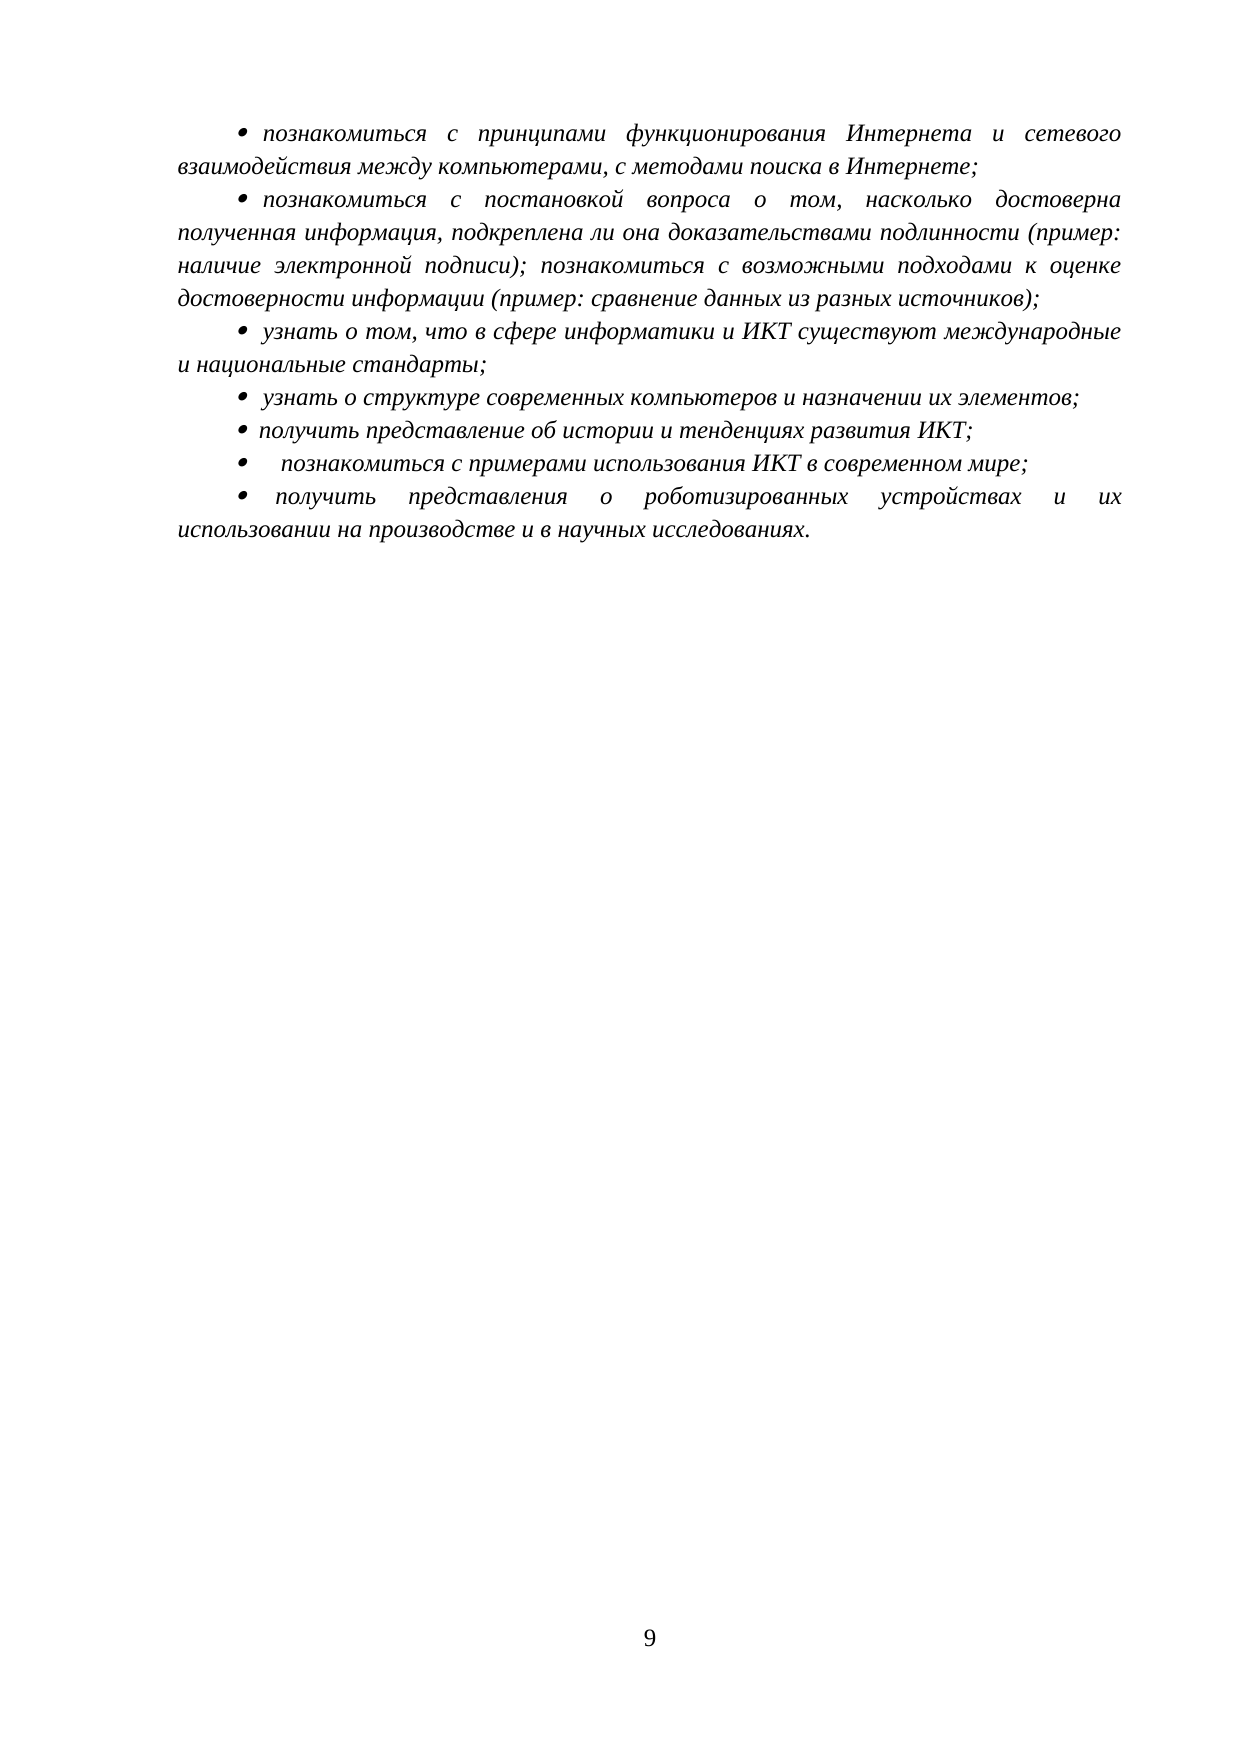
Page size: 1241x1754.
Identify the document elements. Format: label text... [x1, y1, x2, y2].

list познакомиться с примерами использования ИКТ в современном мире; [177, 448, 1122, 477]
list познакомиться с принципами функционирования Интернета и сетевого взаимодействия между компьютерами, с методами поиска в Интернете; [177, 118, 1122, 180]
list познакомиться с постановкой вопроса о том, насколько достоверна полученная информация, подкреплена ли она доказательствами подлинности (пример: наличие электронной подписи); познакомиться с возможными подходами к оценке достоверности информации (пример: сравнение данных из разных источников); [177, 184, 1122, 312]
list узнать о структуре современных компьютеров и назначении их элементов; [177, 382, 1122, 411]
list получить представление об истории и тенденциях развития ИКТ; [177, 415, 1122, 444]
list получить представления о роботизированных устройствах и их использовании на производстве и в научных исследованиях. [177, 481, 1122, 543]
list узнать о том, что в сфере информатики и ИКТ существуют международные и национальные стандарты; [177, 316, 1122, 378]
